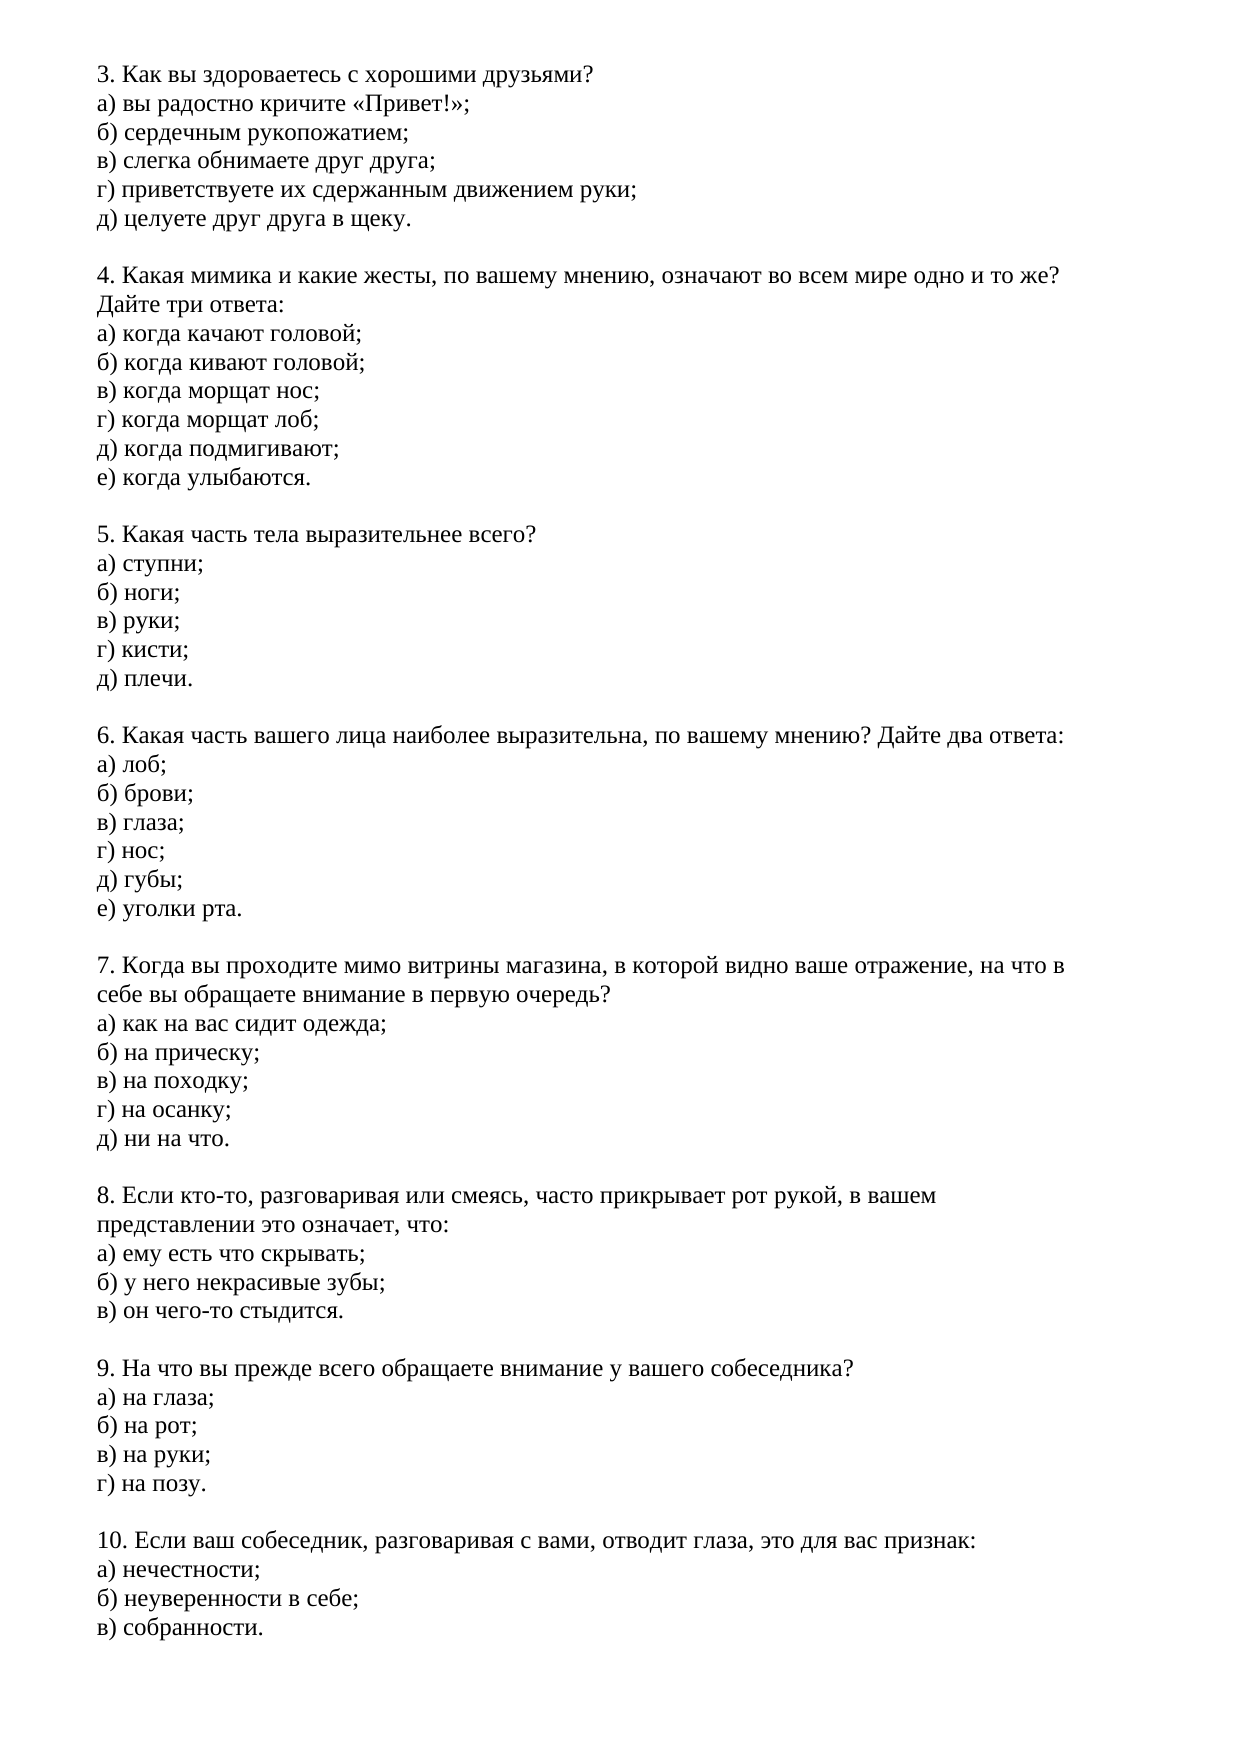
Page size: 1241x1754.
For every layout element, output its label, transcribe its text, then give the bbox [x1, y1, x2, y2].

text в) руки; [97, 605, 1092, 634]
text г) кисти; [97, 634, 1092, 663]
text в) на походку; [97, 1065, 1092, 1094]
text 10. Если ваш собеседник, разговаривая с вами, отводит глаза, это для вас признак: [97, 1525, 1092, 1554]
text а) ему есть что скрывать; [97, 1238, 1092, 1267]
text е) когда улыбаются. [97, 462, 1092, 490]
text е) уголки рта. [97, 893, 1092, 922]
text а) нечестности; [97, 1554, 1092, 1583]
text 4. Какая мимика и какие жесты, по вашему мнению, означают во всем мире одно и то же? Дайте три ответа: [97, 260, 1092, 318]
text б) на прическу; [97, 1037, 1092, 1065]
text в) слегка обнимаете друг друга; [97, 145, 1092, 174]
text б) ноги; [97, 577, 1092, 605]
text д) когда подмигивают; [97, 433, 1092, 462]
text 5. Какая часть тела выразительнее всего? [97, 519, 1092, 548]
text 8. Если кто-то, разговаривая или смеясь, часто прикрывает рот рукой, в вашем представлении это означает, что: [97, 1180, 1092, 1238]
text д) плечи. [97, 663, 1092, 692]
text г) на позу. [97, 1468, 1092, 1497]
text а) ступни; [97, 548, 1092, 577]
text 3. Как вы здороваетесь с хорошими друзьями? [97, 59, 1092, 88]
text б) у него некрасивые зубы; [97, 1267, 1092, 1295]
text в) он чего-то стыдится. [97, 1295, 1092, 1324]
text в) когда морщат нос; [97, 375, 1092, 404]
text б) брови; [97, 778, 1092, 807]
text а) как на вас сидит одежда; [97, 1008, 1092, 1037]
text г) нос; [97, 835, 1092, 864]
text а) вы радостно кричите «Привет!»; [97, 88, 1092, 117]
text 9. На что вы прежде всего обращаете внимание у вашего собеседника? [97, 1353, 1092, 1382]
text 6. Какая часть вашего лица наиболее выразительна, по вашему мнению? Дайте два ответа: [97, 720, 1092, 749]
text д) целуете друг друга в щеку. [97, 203, 1092, 232]
text 7. Когда вы проходите мимо витрины магазина, в которой видно ваше отражение, на что в себе вы обращаете внимание в первую очередь? [97, 950, 1092, 1008]
text б) неуверенности в себе; [97, 1583, 1092, 1612]
text а) когда качают головой; [97, 318, 1092, 347]
text в) глаза; [97, 807, 1092, 835]
text г) когда морщат лоб; [97, 404, 1092, 433]
text д) ни на что. [97, 1123, 1092, 1152]
text в) на руки; [97, 1439, 1092, 1468]
text в) собранности. [97, 1612, 1092, 1640]
text б) на рот; [97, 1410, 1092, 1439]
text г) приветствуете их сдержанным движением руки; [97, 174, 1092, 203]
text д) губы; [97, 864, 1092, 893]
text а) лоб; [97, 749, 1092, 778]
text б) когда кивают головой; [97, 347, 1092, 375]
text б) сердечным рукопожатием; [97, 117, 1092, 145]
text а) на глаза; [97, 1382, 1092, 1410]
text г) на осанку; [97, 1094, 1092, 1123]
